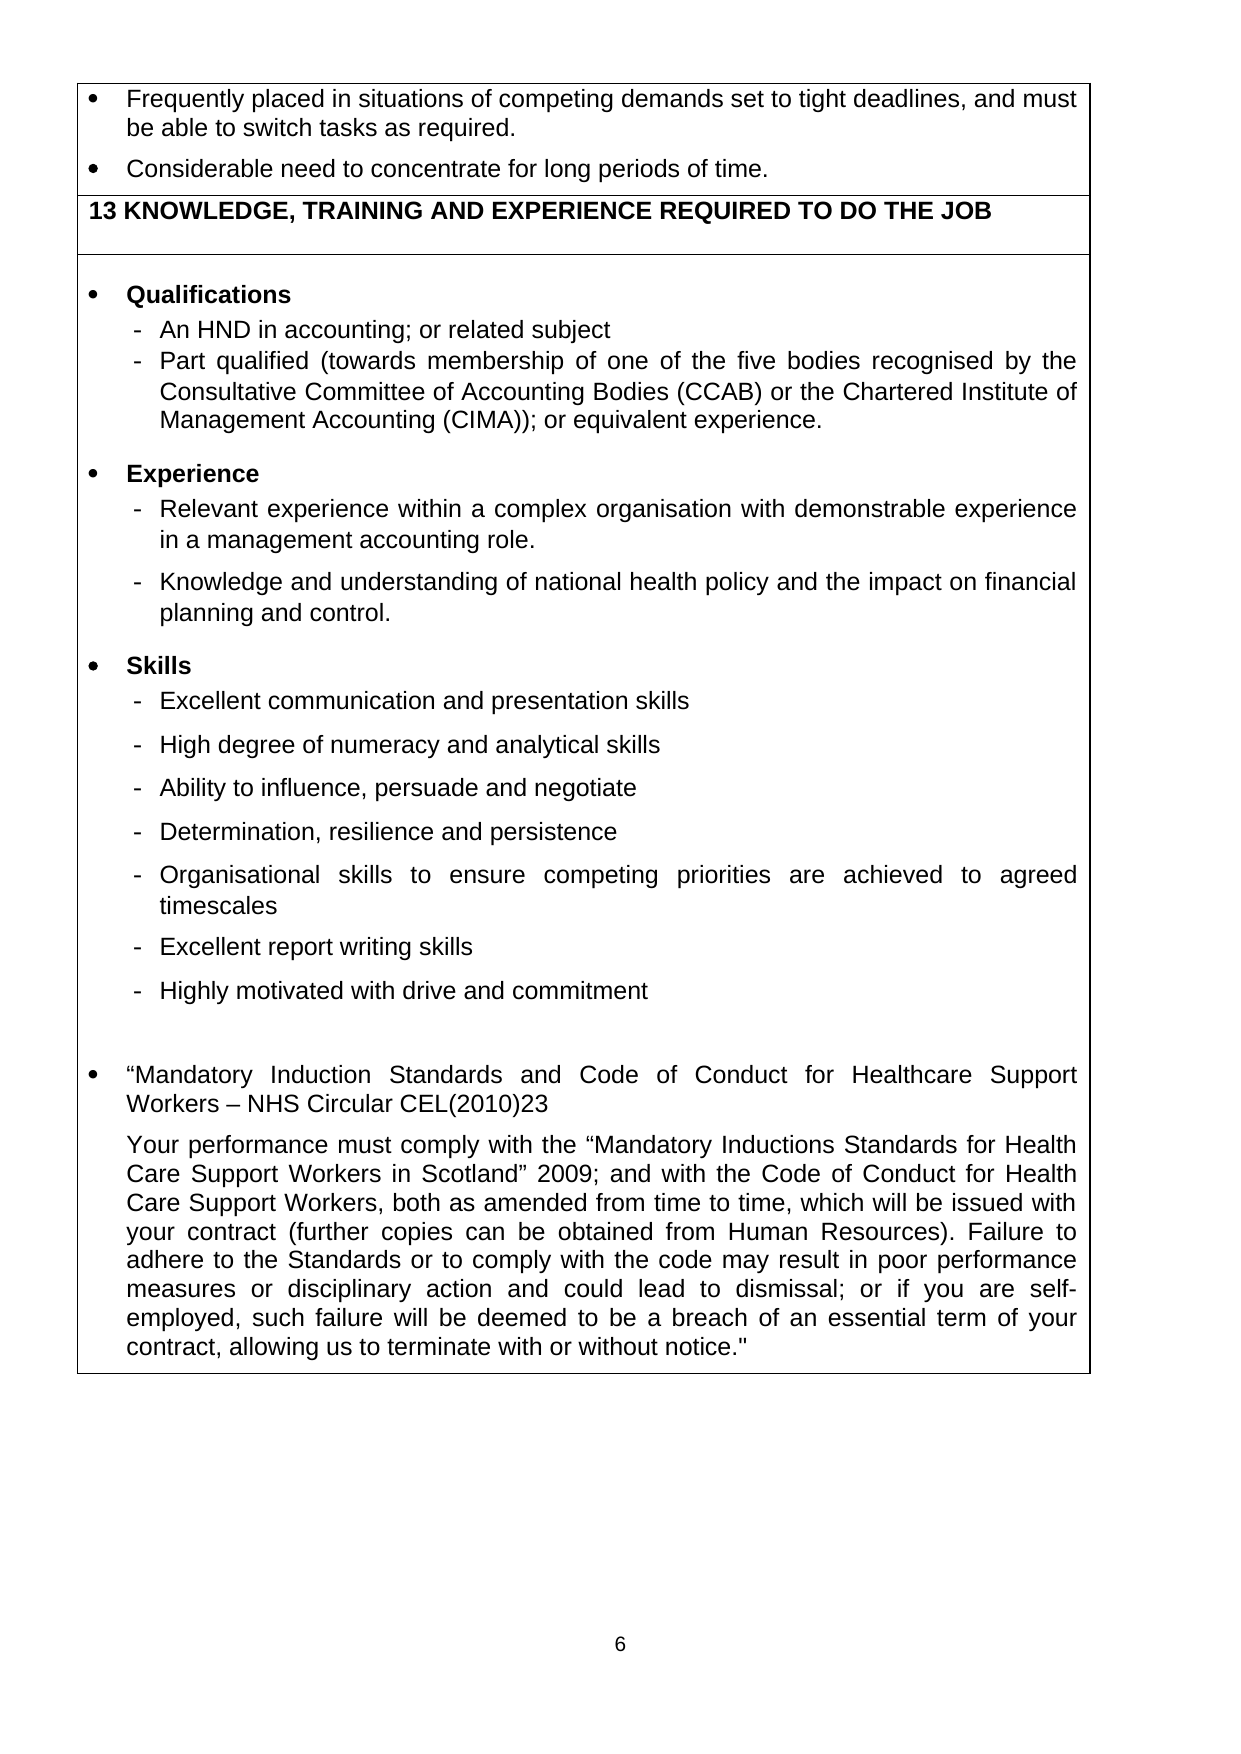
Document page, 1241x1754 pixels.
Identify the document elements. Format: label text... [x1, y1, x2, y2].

table_cell Qualifications An HND in accounting; or related subject Part qualified (towards membership of one of the five bodies recognised by the Consultative Committee of Accounting Bodies (CCAB) or the Chartered Institute of Management Accounting (CIMA)); or equivalent experience. Experience Relevant experience within a complex organisation with demonstrable experience in a management accounting role. Knowledge and understanding of national health policy and the impact on financial planning and control. Skills Excellent communication and presentation skills High degree of numeracy and analytical skills Ability to influence, persuade and negotiate Determination, resilience and persistence Organisational skills to ensure competing priorities are achieved to agreed timescales Excellent report writing skills Highly motivated with drive and commitment “Mandatory Induction Standards and Code of Conduct for Healthcare Support Workers – NHS Circular CEL(2010)23 Your performance must comply with the “Mandatory Inductions Standards for Health Care Support Workers in Scotland” 2009; and with the Code of Conduct for Health Care Support Workers, both as amended from time to time, which will be issued with your contract (further copies can be obtained from Human Resources). Failure to adhere to the Standards or to comply with the code may result in poor performance measures or disciplinary action and could lead to dismissal; or if you are self-employed, such failure will be deemed to be a breach of an essential term of your contract, allowing us to terminate with or without notice." [78, 255, 1089, 1373]
table_cell 13 KNOWLEDGE, TRAINING AND EXPERIENCE REQUIRED TO DO THE JOB [78, 196, 1089, 254]
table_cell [78, 84, 1089, 195]
